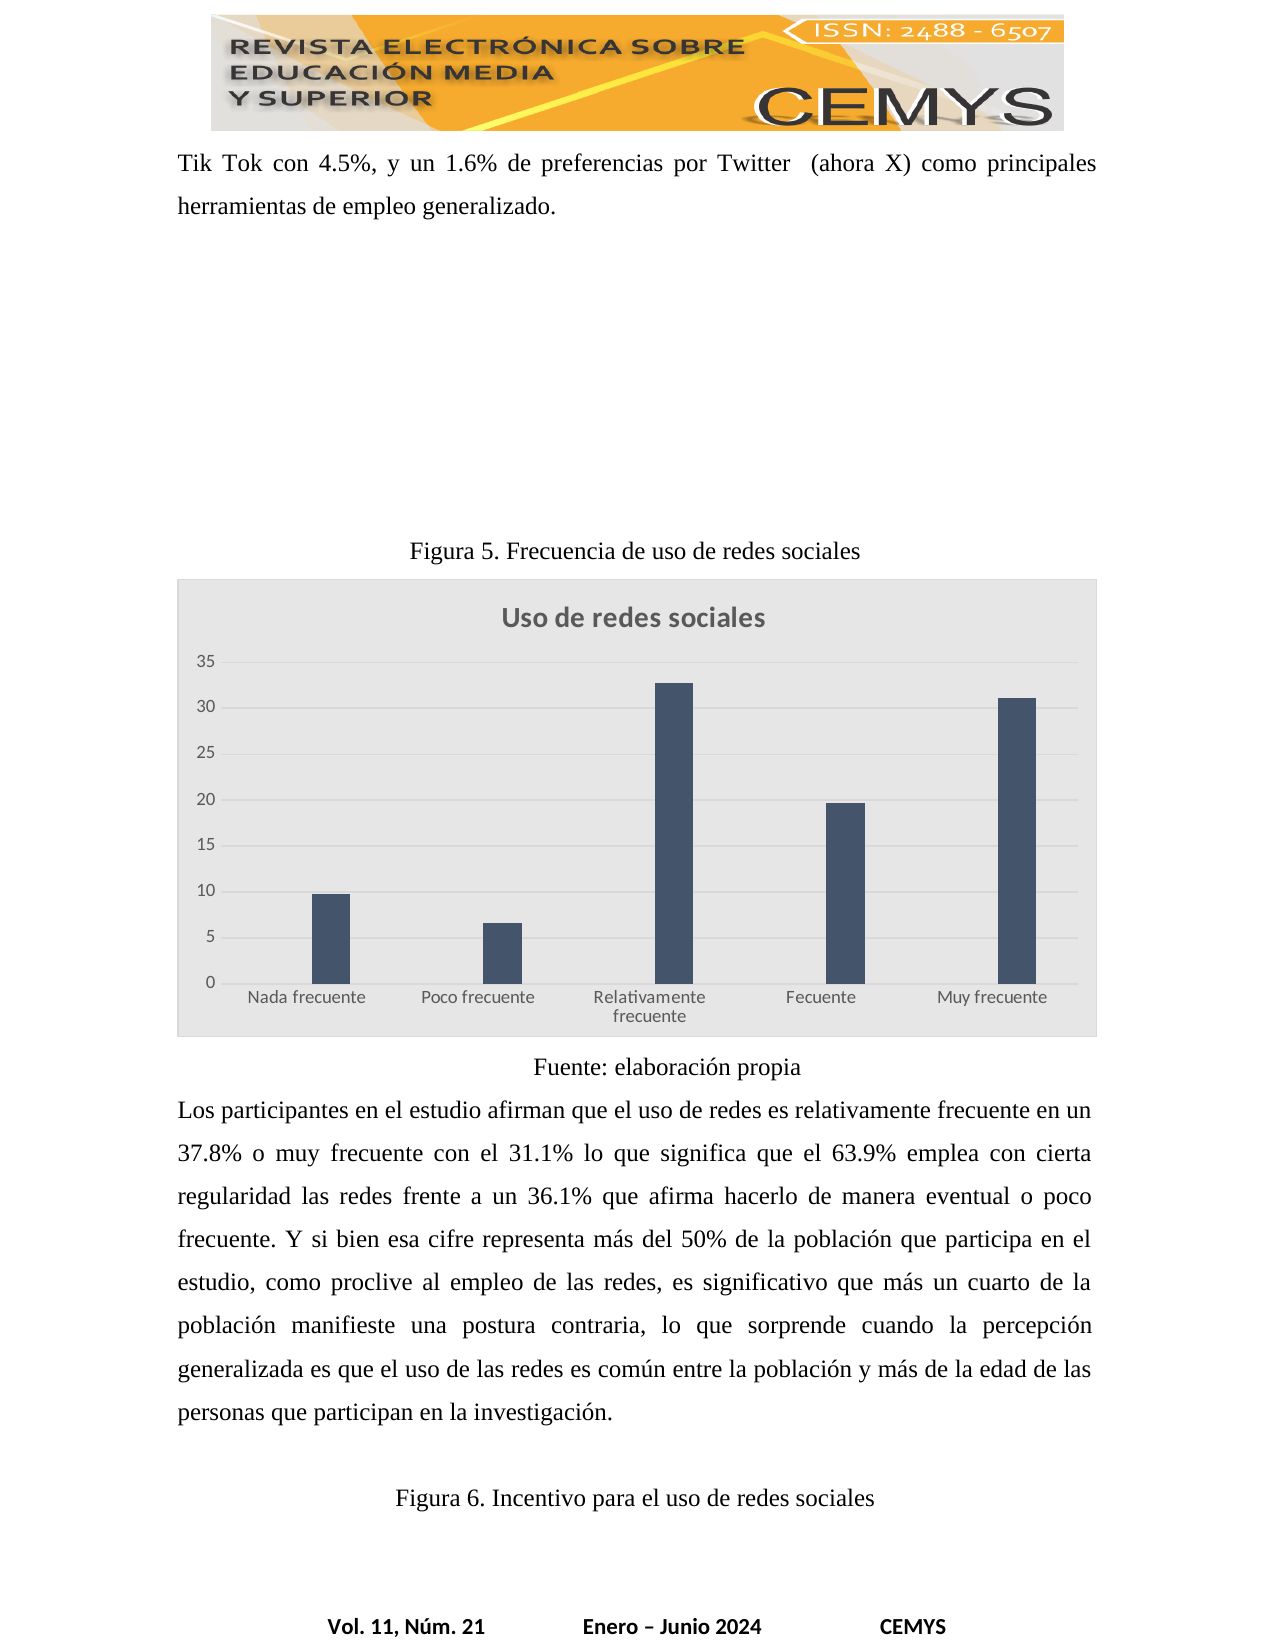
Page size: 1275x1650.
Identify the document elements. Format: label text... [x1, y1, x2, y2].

picture [211, 14, 1064, 131]
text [177, 148, 1098, 219]
text Los participantes en el estudio afirman que el uso de redes es relativamente frecuente en un 37.8% o muy frecuente con el 31.1% lo que significa que el 63.9% emplea con cierta regularidad las redes frente a un 36.1% que afirma hacerlo de manera eventual o poco frecuente. Y si bien esa cifre representa más del 50% de la población que participa en el estudio, como proclive al empleo de las redes, es significativo que más un cuarto de la población manifieste una postura contraria, lo que sorprende cuando la percepción generalizada es que el uso de las redes es común entre la población y más de la edad de las personas que participan en la investigación. [177, 1095, 1093, 1426]
text Figura 5. Frecuencia de uso de redes sociales [177, 536, 1093, 564]
text Fuente: elaboración propia [177, 1052, 1098, 1081]
text Figura 6. Incentivo para el uso de redes sociales [177, 1483, 1093, 1512]
